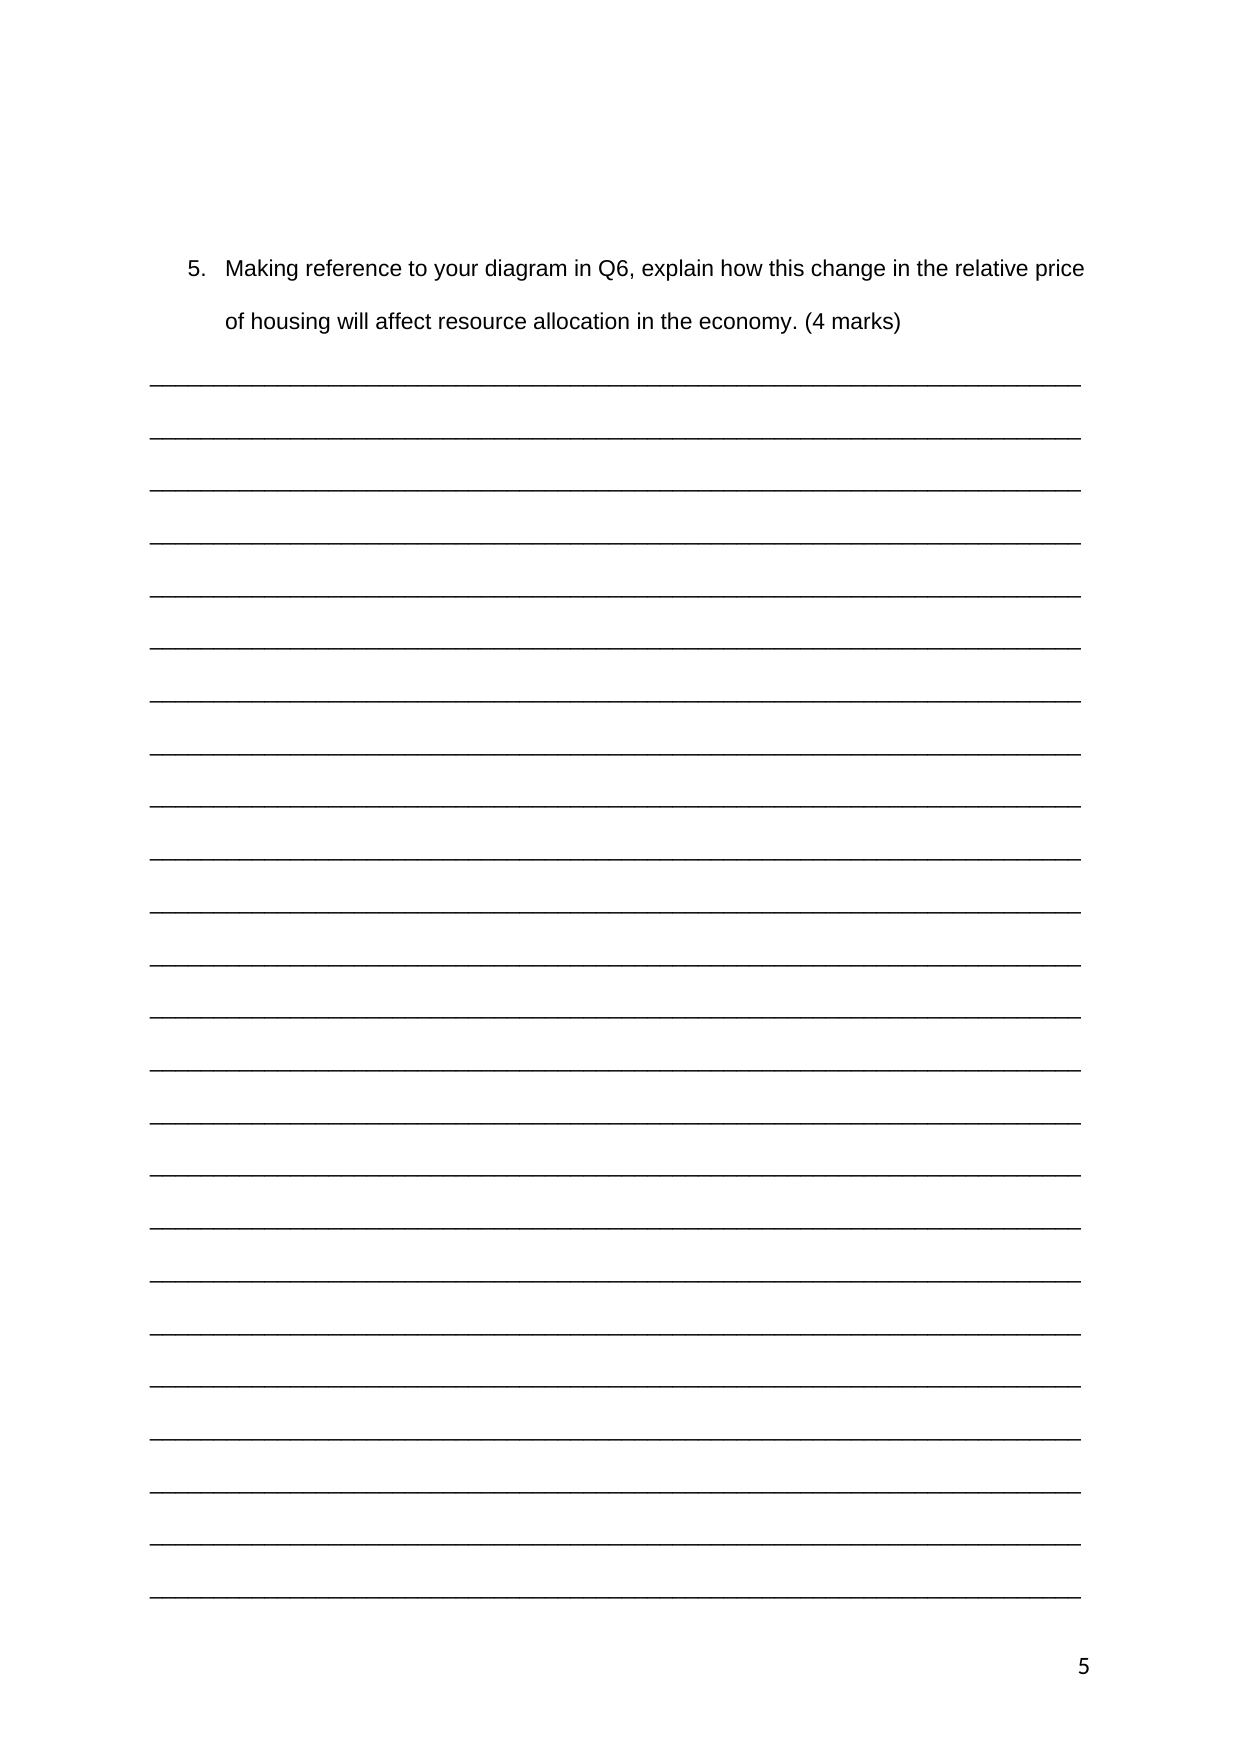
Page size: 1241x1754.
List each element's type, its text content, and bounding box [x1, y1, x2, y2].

list Making reference to your diagram in Q6, explain how this change in the relative price of housing will affect resource allocation in the economy. (4 marks) [187, 255, 1090, 334]
text ________________________________________________________________________________________________________________________________________________________________________________________________________________________________________________________________________________________________________________________________________________________________________________________________________________________________________________________________________________________________________________________________________________________________________________________________________ [150, 572, 1090, 967]
